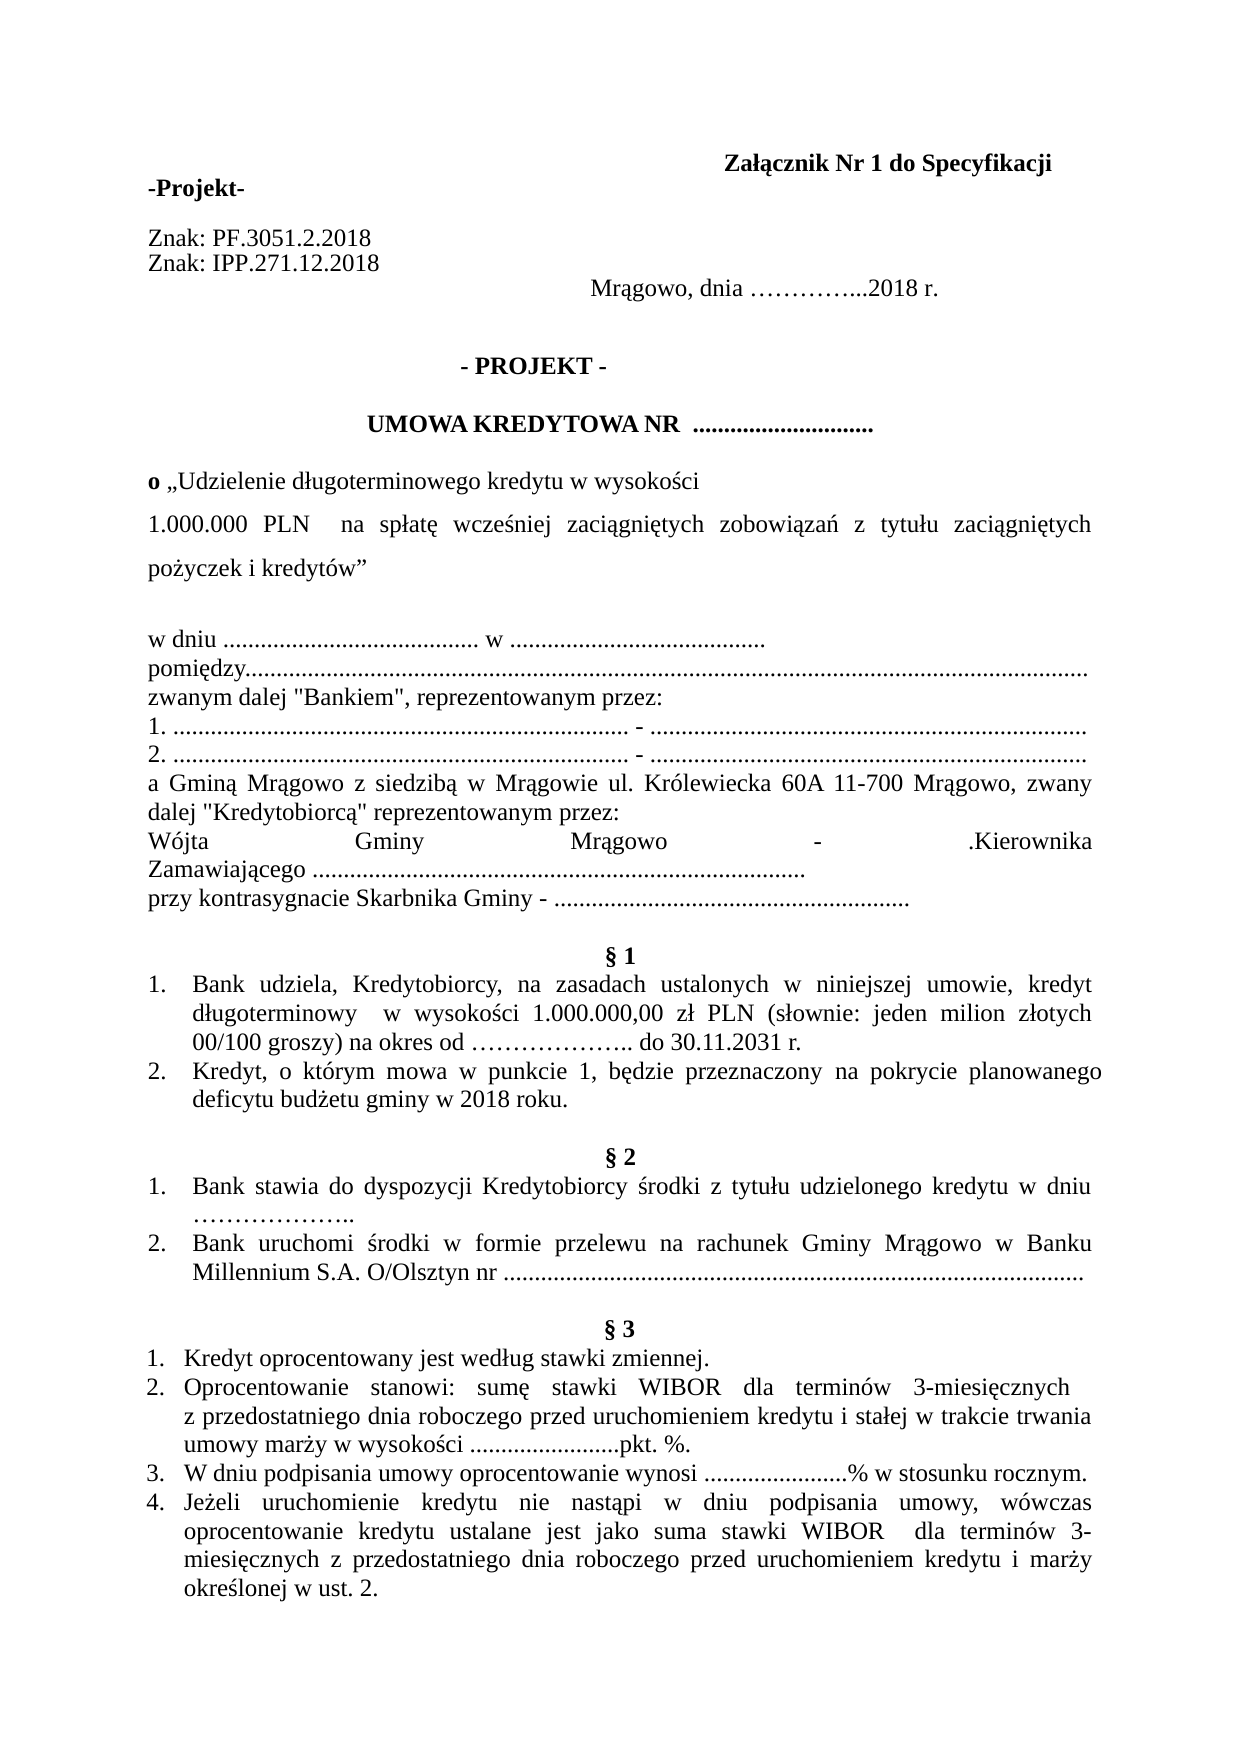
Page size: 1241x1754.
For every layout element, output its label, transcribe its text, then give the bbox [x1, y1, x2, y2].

text 2. Kredyt, o którym mowa w punkcie 1, będzie przeznaczony na pokrycie planowanego deficytu budżetu gminy w 2018 roku. [148, 1056, 1102, 1113]
text o „Udzielenie długoterminowego kredytu w wysokości [148, 466, 1093, 495]
text UMOWA KREDYTOWA NR ............................. [148, 409, 1093, 438]
text Znak: IPP.271.12.2018 [148, 251, 1093, 276]
text 1. Bank udziela, Kredytobiorcy, na zasadach ustalonych w niniejszej umowie, kredyt długoterminowy w wysokości 1.000.000,00 zł PLN (słownie: jeden milion złotych 00/100 groszy) na okres od ……………….. do 30.11.2031 r. [148, 969, 1093, 1056]
text -Projekt- [148, 176, 1093, 201]
text § 1 [148, 941, 1093, 969]
text przy kontrasygnacie Skarbnika Gminy - ......................................................... [148, 883, 1093, 912]
list Kredyt oprocentowany jest według stawki zmiennej. [146, 1343, 1093, 1372]
text a Gminą Mrągowo z siedzibą w Mrągowie ul. Królewiecka 60A 11-700 Mrągowo, zwany dalej "Kredytobiorcą" reprezentowanym przez: [148, 768, 1093, 826]
list W dniu podpisania umowy oprocentowanie wynosi .......................% w stosunku rocznym. [146, 1458, 1093, 1487]
list Oprocentowanie stanowi: sumę stawki WIBOR dla terminów 3-miesięcznych z przedostatniego dnia roboczego przed uruchomieniem kredytu i stałej w trakcie trwania umowy marży w wysokości ........................pkt. %. [146, 1372, 1093, 1458]
text 1. Bank stawia do dyspozycji Kredytobiorcy środki z tytułu udzielonego kredytu w dniu ……………….. [148, 1171, 1093, 1228]
text 1. ......................................................................... - ...................................................................... [148, 711, 1093, 739]
text zwanym dalej "Bankiem", reprezentowanym przez: [148, 682, 1093, 711]
text 2. ......................................................................... - ...................................................................... [148, 739, 1093, 768]
text § 2 [148, 1142, 1093, 1171]
text pomiędzy....................................................................................................................................... [148, 653, 1093, 682]
list Jeżeli uruchomienie kredytu nie nastąpi w dniu podpisania umowy, wówczas oprocentowanie kredytu ustalane jest jako suma stawki WIBOR dla terminów 3-miesięcznych z przedostatniego dnia roboczego przed uruchomieniem kredytu i marży określonej w ust. 2. [146, 1487, 1093, 1602]
text Załącznik Nr 1 do Specyfikacji [723, 148, 1093, 176]
text Mrągowo, dnia …………...2018 r. [516, 276, 1093, 301]
text w dniu ......................................... w ......................................... [148, 624, 1093, 653]
text - PROJEKT - [148, 351, 1093, 380]
text 1.000.000 PLN na spłatę wcześniej zaciągniętych zobowiązań z tytułu zaciągniętych pożyczek i kredytów” [148, 509, 1093, 581]
text Wójta Gminy Mrągowo - .Kierownika Zamawiającego ............................................................................... [148, 826, 1093, 883]
text Znak: PF.3051.2.2018 [148, 226, 1093, 251]
text 2. Bank uruchomi środki w formie przelewu na rachunek Gminy Mrągowo w Banku Millennium S.A. O/Olsztyn nr ............................................................................................. [148, 1228, 1093, 1286]
text § 3 [148, 1314, 1091, 1343]
